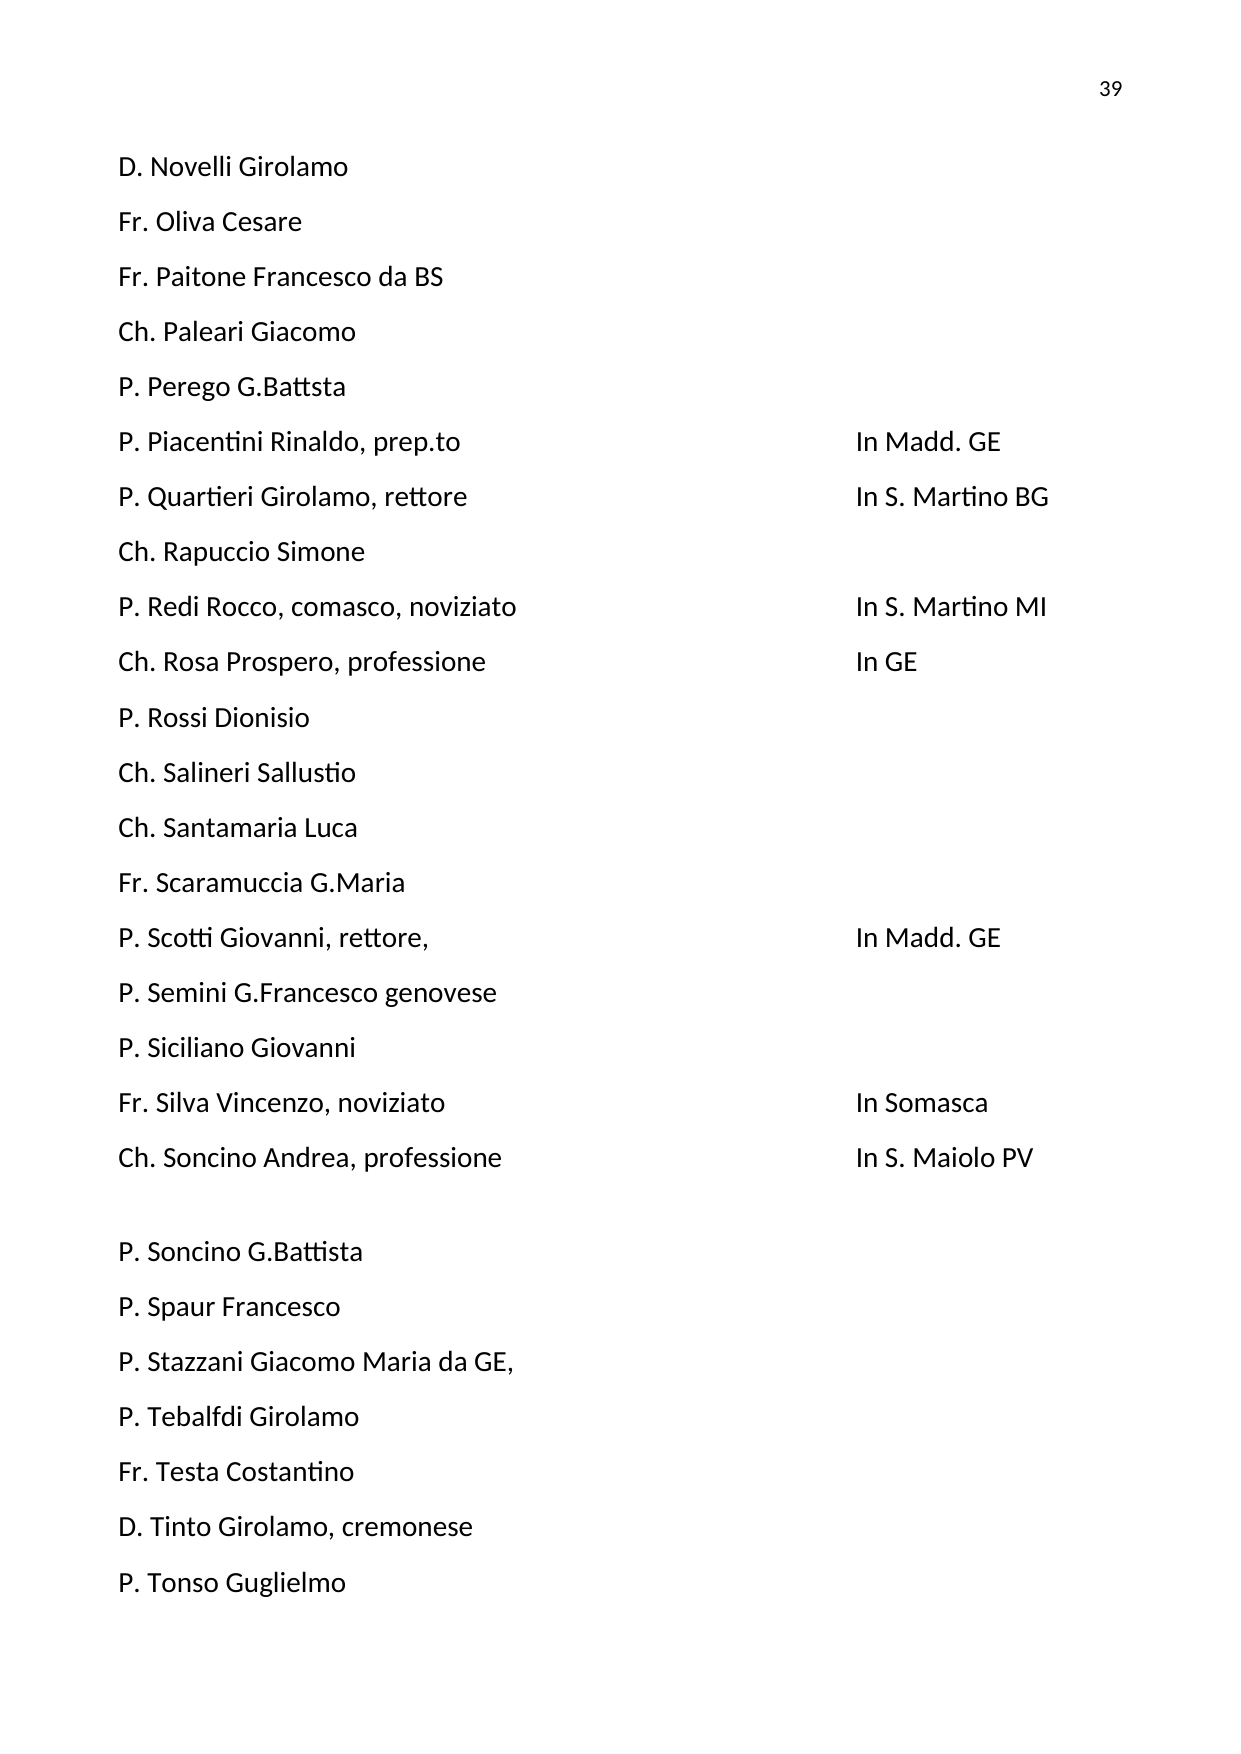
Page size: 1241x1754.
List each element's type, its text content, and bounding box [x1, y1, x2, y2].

text Ch. Santamaria Luca [118, 809, 1122, 844]
text Fr. Testa Costantino [118, 1453, 1122, 1489]
text Ch. Salineri Sallustio [118, 754, 1122, 789]
text Fr. Scaramuccia G.Maria [118, 864, 1122, 899]
text P. Tebalfdi Girolamo [118, 1398, 1122, 1434]
text P. Scotti Giovanni, rettore, In Madd. GE [118, 919, 1122, 955]
text Ch. Soncino Andrea, professione In S. Maiolo PV [118, 1139, 1122, 1213]
text Fr. Oliva Cesare [118, 203, 1122, 238]
text P. Siciliano Giovanni [118, 1029, 1122, 1065]
text P. Tonso Guglielmo [118, 1564, 1122, 1599]
text P. Spaur Francesco [118, 1288, 1122, 1324]
text Ch. Paleari Giacomo [118, 313, 1122, 348]
text P. Perego G.Battsta [118, 368, 1122, 404]
text Fr. Silva Vincenzo, noviziato In Somasca [118, 1084, 1122, 1120]
text Ch. Rapuccio Simone [118, 533, 1122, 569]
text D. Tinto Girolamo, cremonese [118, 1508, 1122, 1544]
text P. Quartieri Girolamo, rettore In S. Martino BG [118, 478, 1122, 514]
text P. Stazzani Giacomo Maria da GE, [118, 1343, 1122, 1379]
text P. Piacentini Rinaldo, prep.to In Madd. GE [118, 423, 1122, 459]
text P. Rossi Dionisio [118, 699, 1122, 734]
text P. Soncino G.Battista [118, 1233, 1122, 1269]
text Ch. Rosa Prospero, professione In GE [118, 643, 1122, 679]
text P. Redi Rocco, comasco, noviziato In S. Martino MI [118, 588, 1122, 624]
text D. Novelli Girolamo [118, 148, 1122, 183]
text Fr. Paitone Francesco da BS [118, 258, 1122, 293]
text P. Semini G.Francesco genovese [118, 974, 1122, 1010]
